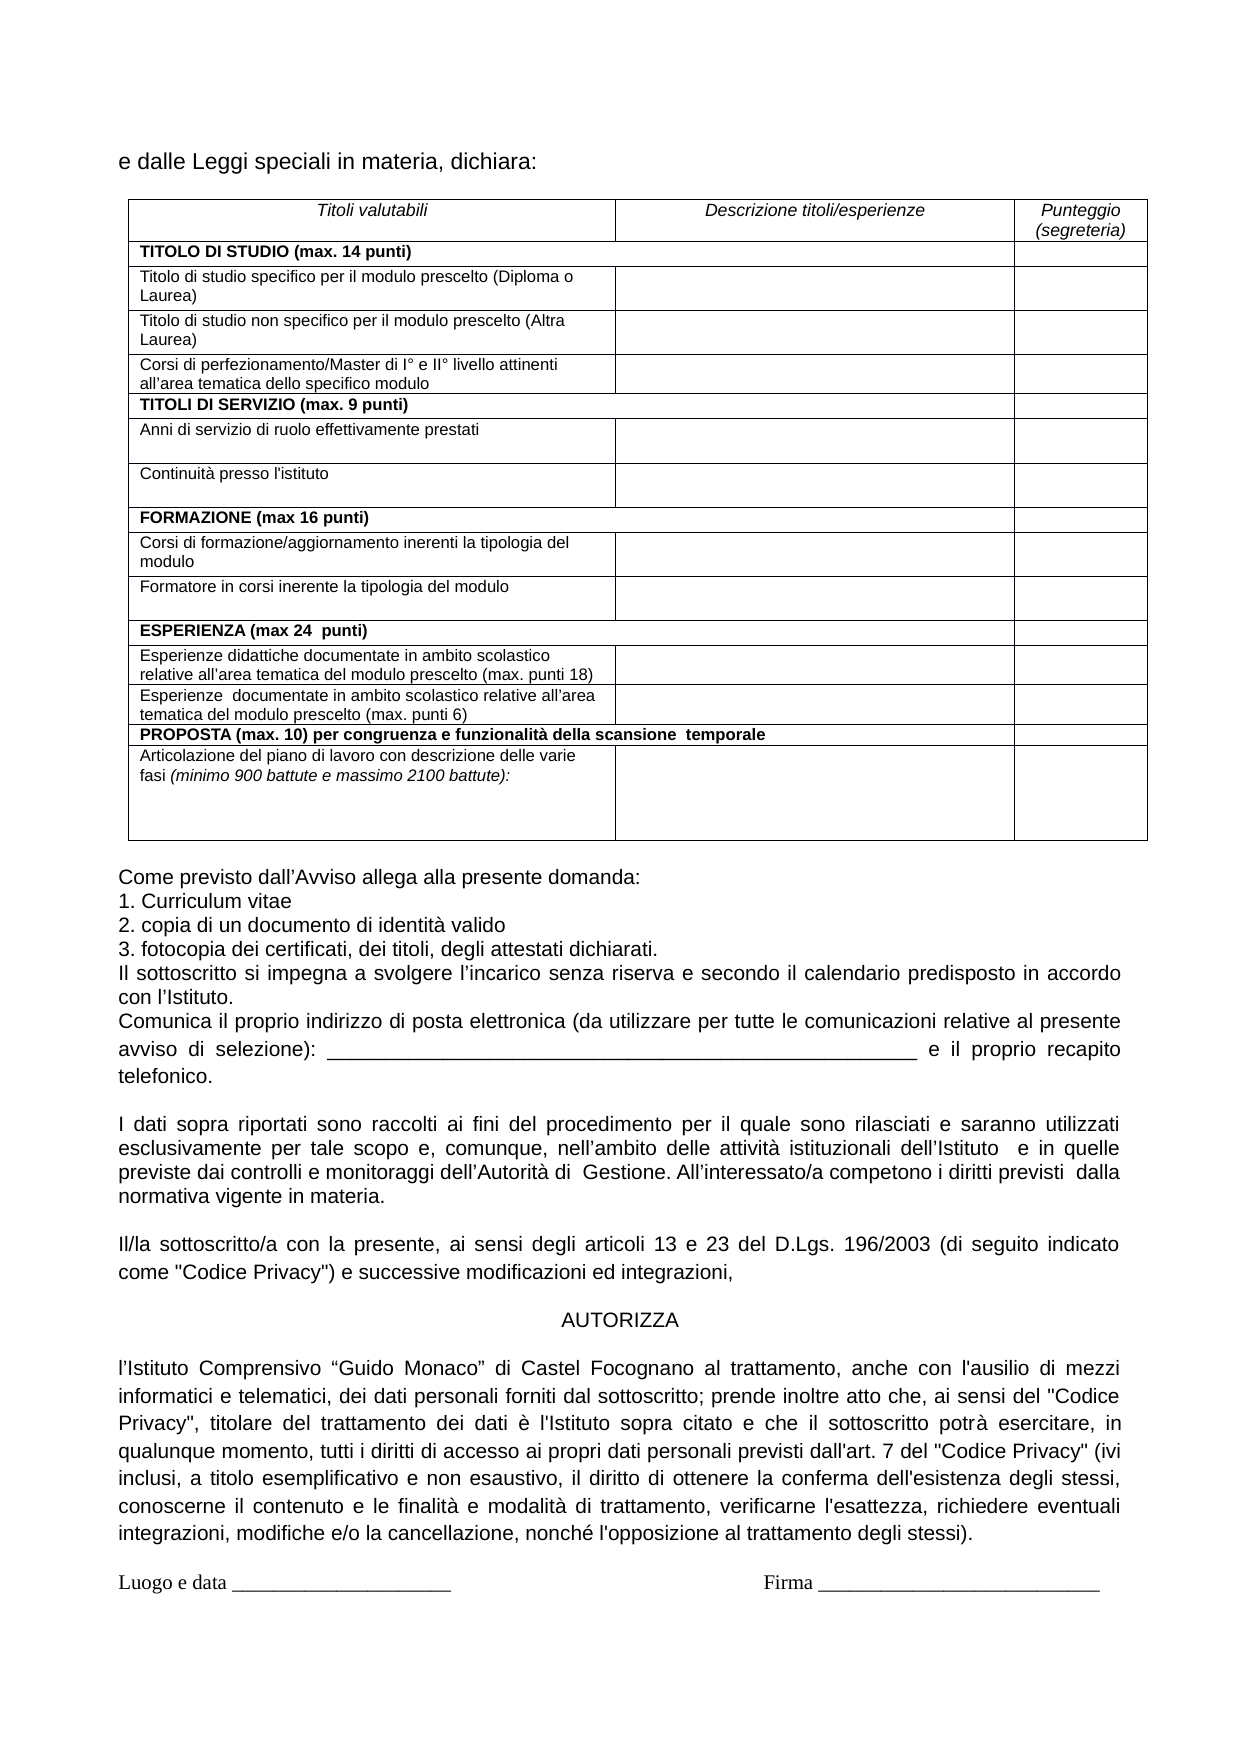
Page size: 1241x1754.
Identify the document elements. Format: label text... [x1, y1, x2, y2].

table_cell [1015, 646, 1147, 684]
table_cell [1015, 508, 1147, 532]
table_cell [616, 685, 1014, 724]
table_cell [1015, 267, 1147, 310]
table_cell ESPERIENZA (max 24 punti) [129, 621, 1014, 645]
table_cell [1015, 355, 1147, 393]
table_cell [1015, 311, 1147, 354]
table_cell [616, 577, 1014, 620]
table_cell [1015, 464, 1147, 507]
table_cell [1015, 394, 1147, 418]
table_header Titoli valutabili [129, 200, 615, 241]
text AUTORIZZA [118, 1308, 1122, 1332]
table_cell Formatore in corsi inerente la tipologia del modulo [129, 577, 615, 620]
table_cell [1015, 419, 1147, 462]
table_cell Anni di servizio di ruolo effettivamente prestati [129, 419, 615, 462]
text Il/la sottoscritto/a con la presente, ai sensi degli articoli 13 e 23 del D.Lgs. 196/2003 (di seguito indicato come "Codice Privacy") e successive modificazioni ed integrazioni, [118, 1232, 1122, 1283]
table_cell Corsi di formazione/aggiornamento inerenti la tipologia del modulo [129, 533, 615, 576]
text Comunica il proprio indirizzo di posta elettronica (da utilizzare per tutte le comunicazioni relative al presente avviso di selezione): ___________________________________________________ e il proprio recapito telefonico. [118, 1009, 1122, 1088]
table_cell Titolo di studio non specifico per il modulo prescelto (Altra Laurea) [129, 311, 615, 354]
text 1. Curriculum vitae [118, 889, 1122, 913]
table_cell PROPOSTA (max. 10) per congruenza e funzionalità della scansione temporale [129, 725, 1014, 745]
table_cell Esperienze didattiche documentate in ambito scolastico relative all’area tematica del modulo prescelto (max. punti 18) [129, 646, 615, 684]
table_cell Continuità presso l'istituto [129, 464, 615, 507]
text Luogo e data _____________________ Firma ___________________________ [118, 1569, 1122, 1594]
table_cell [616, 746, 1014, 840]
table_cell Esperienze documentate in ambito scolastico relative all’area tematica del modulo prescelto (max. punti 6) [129, 685, 615, 724]
table_cell [1015, 577, 1147, 620]
table_cell [1015, 685, 1147, 724]
table_cell [616, 419, 1014, 462]
table_cell [616, 311, 1014, 354]
table_cell Articolazione del piano di lavoro con descrizione delle varie fasi (minimo 900 battute e massimo 2100 battute): [129, 746, 615, 840]
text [118, 148, 1122, 174]
text Il sottoscritto si impegna a svolgere l’incarico senza riserva e secondo il calendario predisposto in accordo con l’Istituto. [118, 961, 1122, 1009]
table_header Descrizione titoli/esperienze [616, 200, 1014, 241]
table_cell [616, 533, 1014, 576]
text I dati sopra riportati sono raccolti ai fini del procedimento per il quale sono rilasciati e saranno utilizzati esclusivamente per tale scopo e, comunque, nell’ambito delle attività istituzionali dell’Istituto e in quelle previste dai controlli e monitoraggi dell’Autorità di Gestione. All’interessato/a competono i diritti previsti dalla normativa vigente in materia. [118, 1112, 1122, 1208]
table_cell [1015, 746, 1147, 840]
table_cell [616, 355, 1014, 393]
table_cell [616, 267, 1014, 310]
table_cell [1015, 533, 1147, 576]
table_cell TITOLI DI SERVIZIO (max. 9 punti) [129, 394, 1014, 418]
text l’Istituto Comprensivo “Guido Monaco” di Castel Focognano al trattamento, anche con l'ausilio di mezzi informatici e telematici, dei dati personali forniti dal sottoscritto; prende inoltre atto che, ai sensi del "Codice Privacy", titolare del trattamento dei dati è l'Istituto sopra citato e che il sottoscritto potrà esercitare, in qualunque momento, tutti i diritti di accesso ai propri dati personali previsti dall'art. 7 del "Codice Privacy" (ivi inclusi, a titolo esemplificativo e non esaustivo, il diritto di ottenere la conferma dell'esistenza degli stessi, conoscerne il contenuto e le finalità e modalità di trattamento, verificarne l'esattezza, richiedere eventuali integrazioni, modifiche e/o la cancellazione, nonché l'opposizione al trattamento degli stessi). [118, 1356, 1122, 1545]
table_cell [1015, 242, 1147, 266]
table_cell TITOLO DI STUDIO (max. 14 punti) [129, 242, 1014, 266]
table_cell FORMAZIONE (max 16 punti) [129, 508, 1014, 532]
text Come previsto dall’Avviso allega alla presente domanda: [118, 865, 1122, 889]
text 3. fotocopia dei certificati, dei titoli, degli attestati dichiarati. [118, 937, 1122, 961]
table_cell [616, 646, 1014, 684]
table_header Punteggio (segreteria) [1015, 200, 1147, 241]
table_cell [616, 464, 1014, 507]
table_cell [1015, 621, 1147, 645]
text 2. copia di un documento di identità valido [118, 913, 1122, 937]
table_cell [1015, 725, 1147, 745]
table_cell Corsi di perfezionamento/Master di I° e II° livello attinenti all’area tematica dello specifico modulo [129, 355, 615, 393]
table_cell Titolo di studio specifico per il modulo prescelto (Diploma o Laurea) [129, 267, 615, 310]
